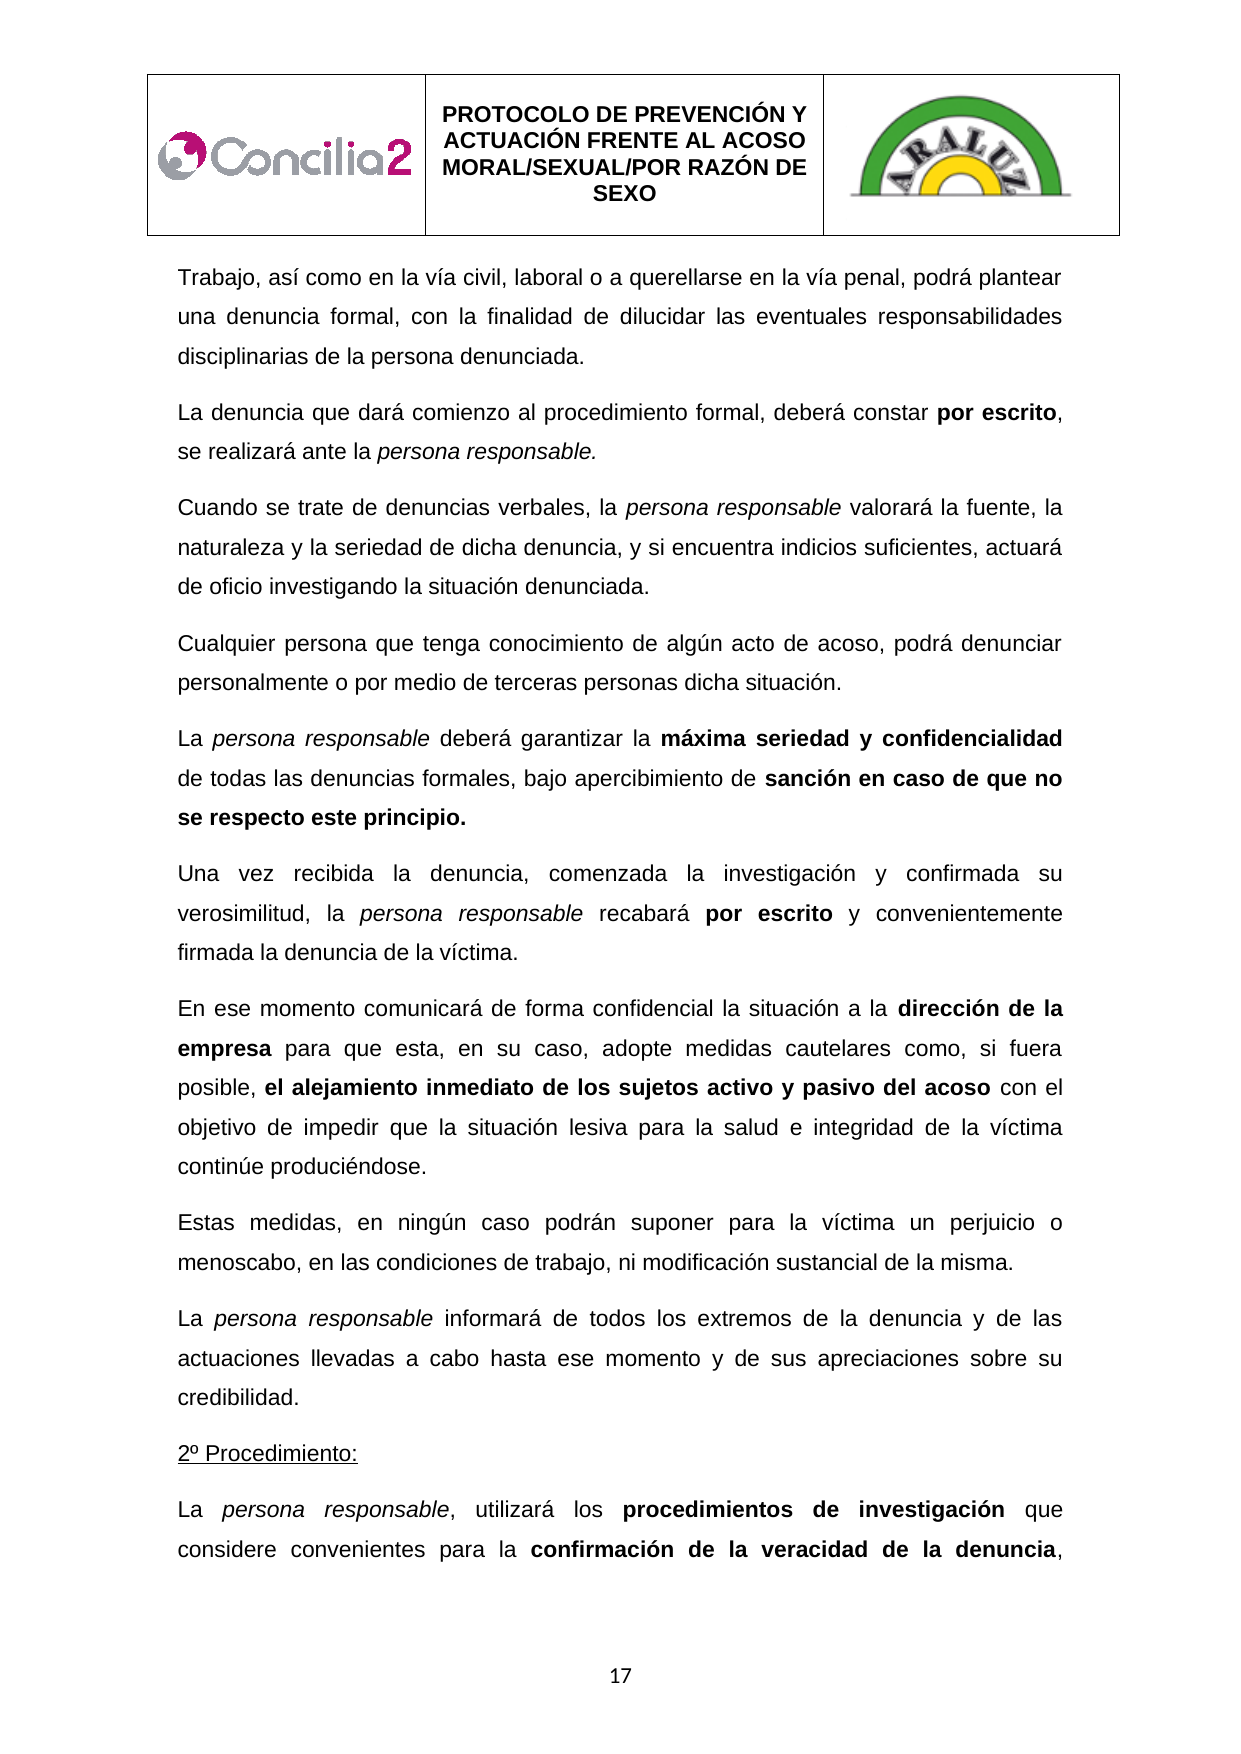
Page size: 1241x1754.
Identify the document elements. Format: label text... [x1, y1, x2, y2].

text La denuncia que dará comienzo al procedimiento formal, deberá constar por escrito, se realizará ante la persona responsable. [177, 399, 1063, 464]
text Estas medidas, en ningún caso podrán suponer para la víctima un perjuicio o menoscabo, en las condiciones de trabajo, ni modificación sustancial de la misma. [177, 1209, 1063, 1275]
text Cualquier persona que tenga conocimiento de algún acto de acoso, podrá denunciar personalmente o por medio de terceras personas dicha situación. [177, 629, 1063, 695]
text La persona responsable informará de todos los extremos de la denuncia y de las actuaciones llevadas a cabo hasta ese momento y de sus apreciaciones sobre su credibilidad. [177, 1305, 1063, 1410]
text La persona responsable deberá garantizar la máxima seriedad y confidencialidad de todas las denuncias formales, bajo apercibimiento de sanción en caso de que no se respecto este principio. [177, 725, 1063, 830]
text 2º Procedimiento: [177, 1440, 1063, 1466]
text Cuando se trate de denuncias verbales, la persona responsable valorará la fuente, la naturaleza y la seriedad de dicha denuncia, y si encuentra indicios suficientes, actuará de oficio investigando la situación denunciada. [177, 494, 1063, 600]
picture [155, 117, 414, 194]
text En ese momento comunicará de forma confidencial la situación a la dirección de la empresa para que esta, en su caso, adopte medidas cautelares como, si fuera posible, el alejamiento inmediato de los sujetos activo y pasivo del acoso con el objetivo de impedir que la situación lesiva para la salud e integridad de la víctima continúe produciéndose. [177, 995, 1063, 1179]
text Una vez recibida la denuncia, comenzada la investigación y confirmada su verosimilitud, la persona responsable recabará por escrito y convenientemente firmada la denuncia de la víctima. [177, 860, 1063, 966]
picture [845, 87, 1098, 225]
